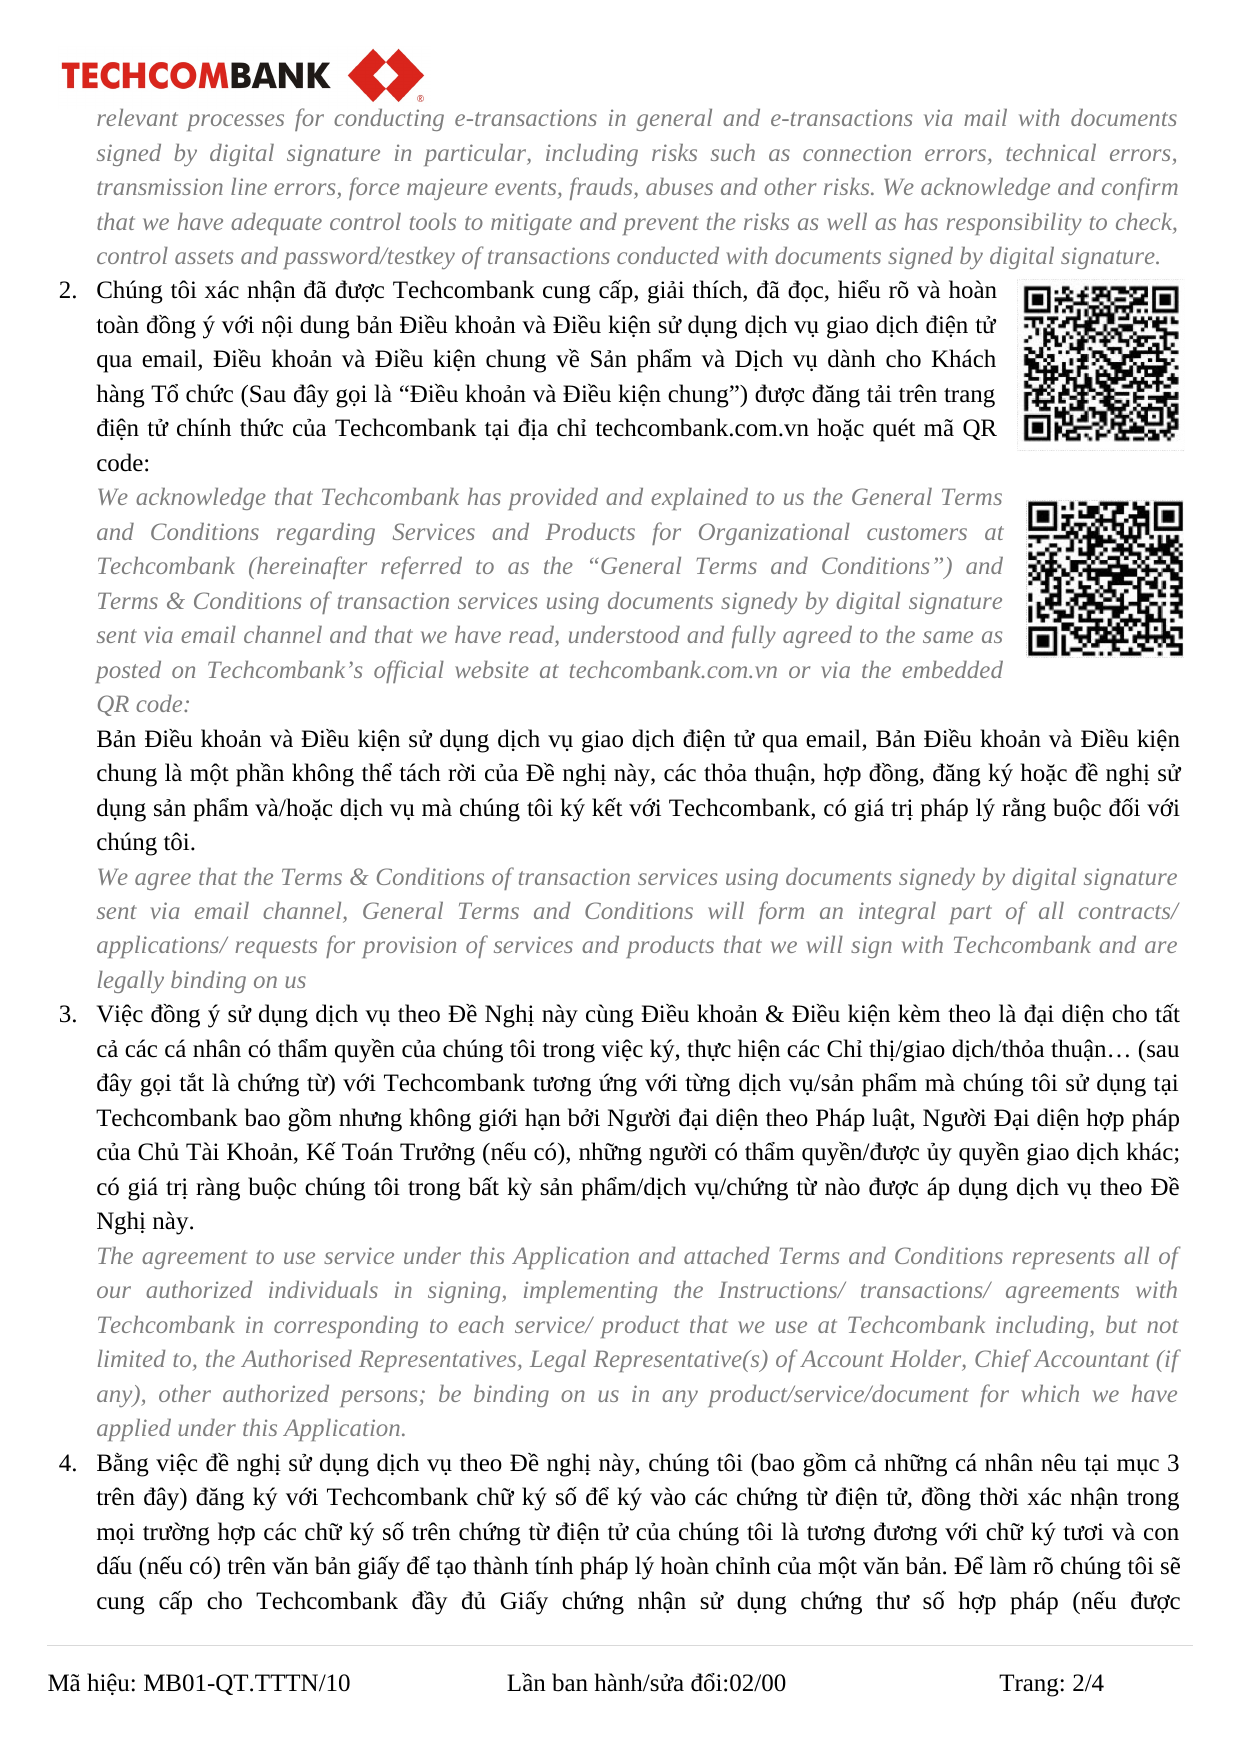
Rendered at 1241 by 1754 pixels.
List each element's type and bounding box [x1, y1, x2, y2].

picture [1015, 277, 1184, 449]
picture [1024, 498, 1184, 657]
picture [58, 46, 431, 103]
table_cell [47, 103, 1193, 1614]
